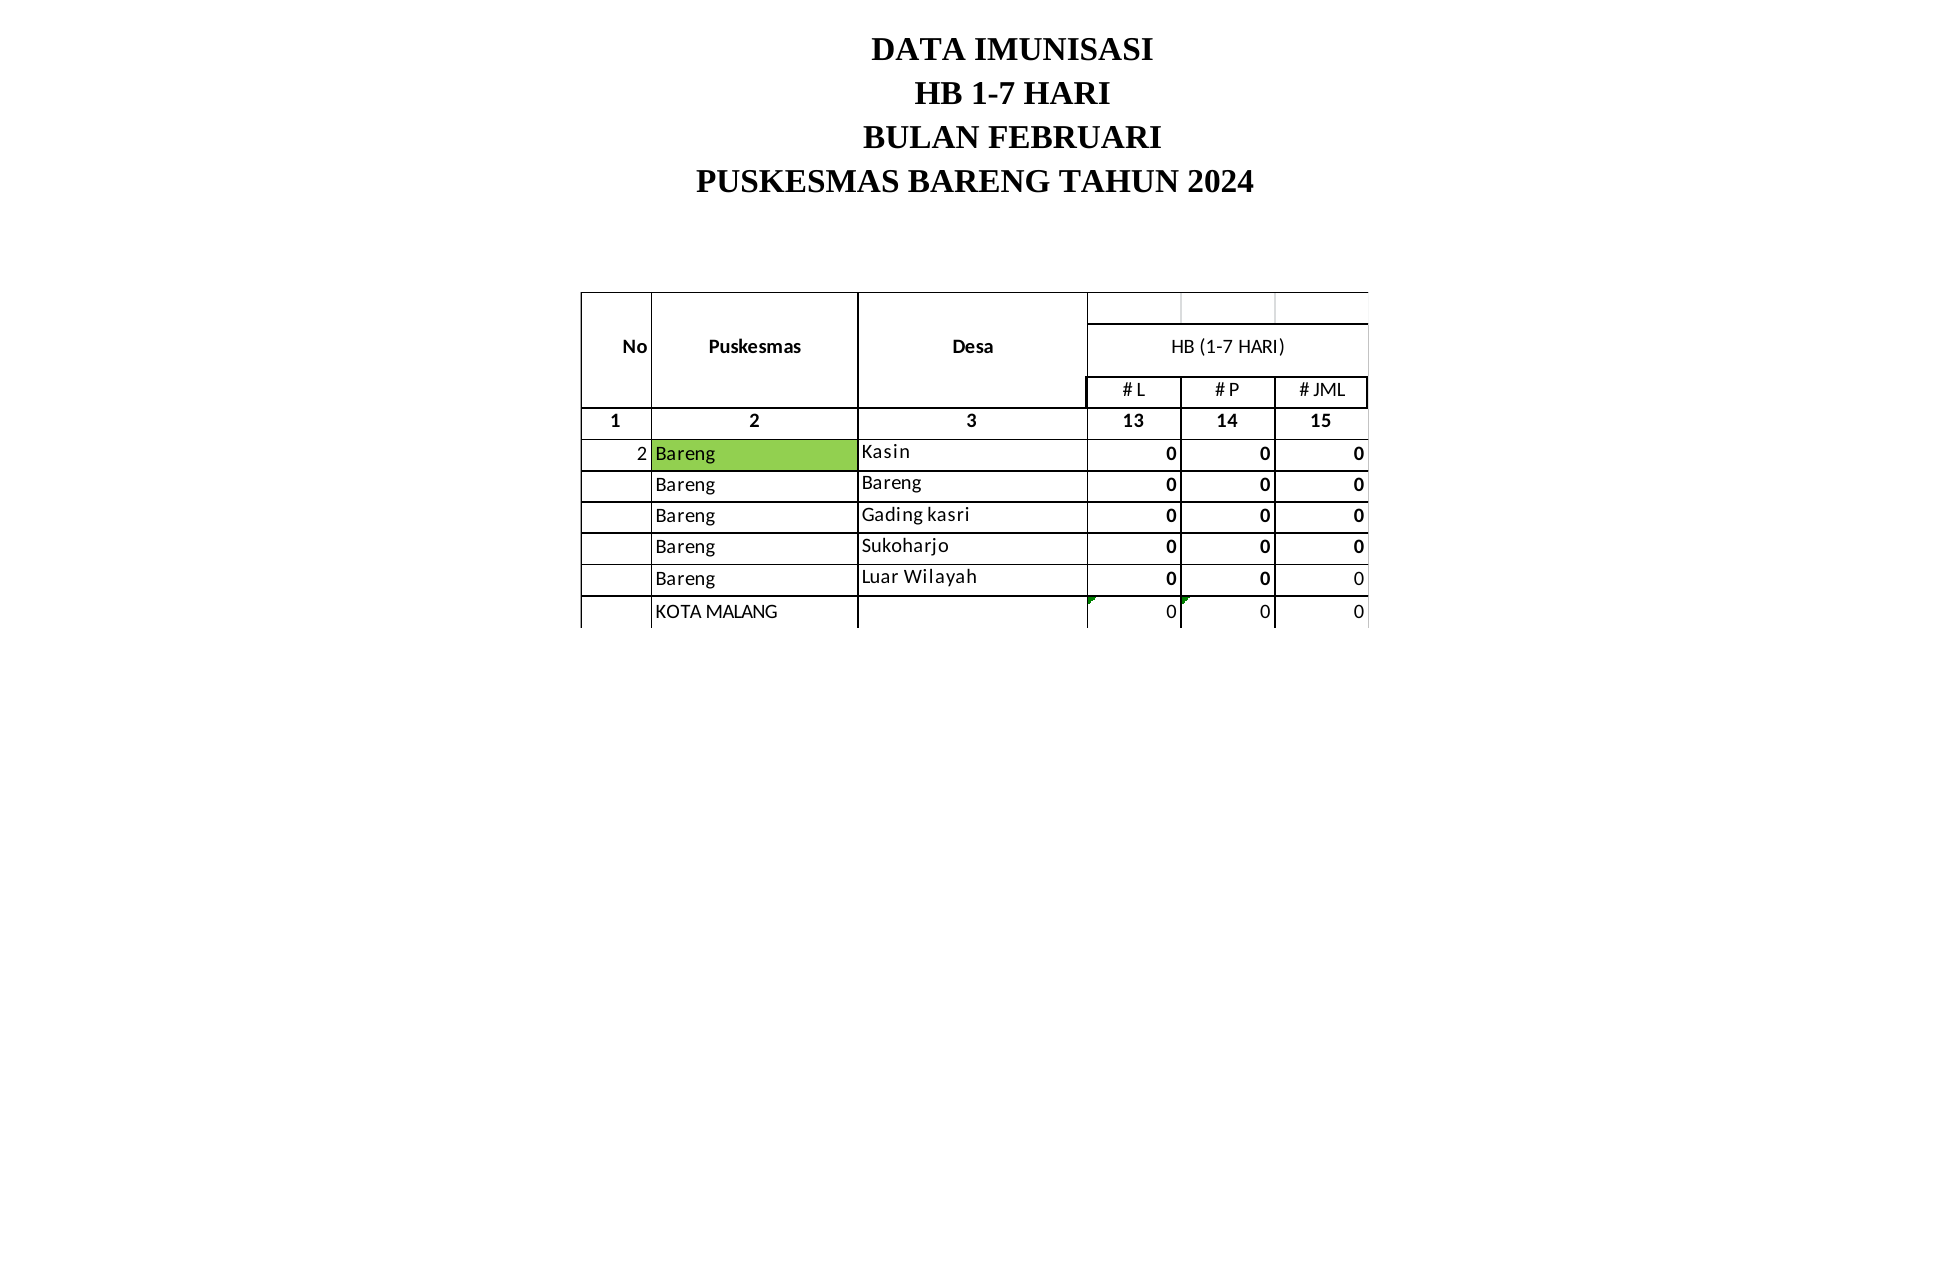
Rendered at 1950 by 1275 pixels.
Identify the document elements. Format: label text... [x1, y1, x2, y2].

text BULAN FEBRUARI [29, 118, 1920, 156]
text HB 1-7 HARI [29, 74, 1920, 112]
text DATA IMUNISASI [29, 29, 1920, 68]
text PUSKESMAS BARENG TAHUN 2024 [29, 162, 1920, 200]
